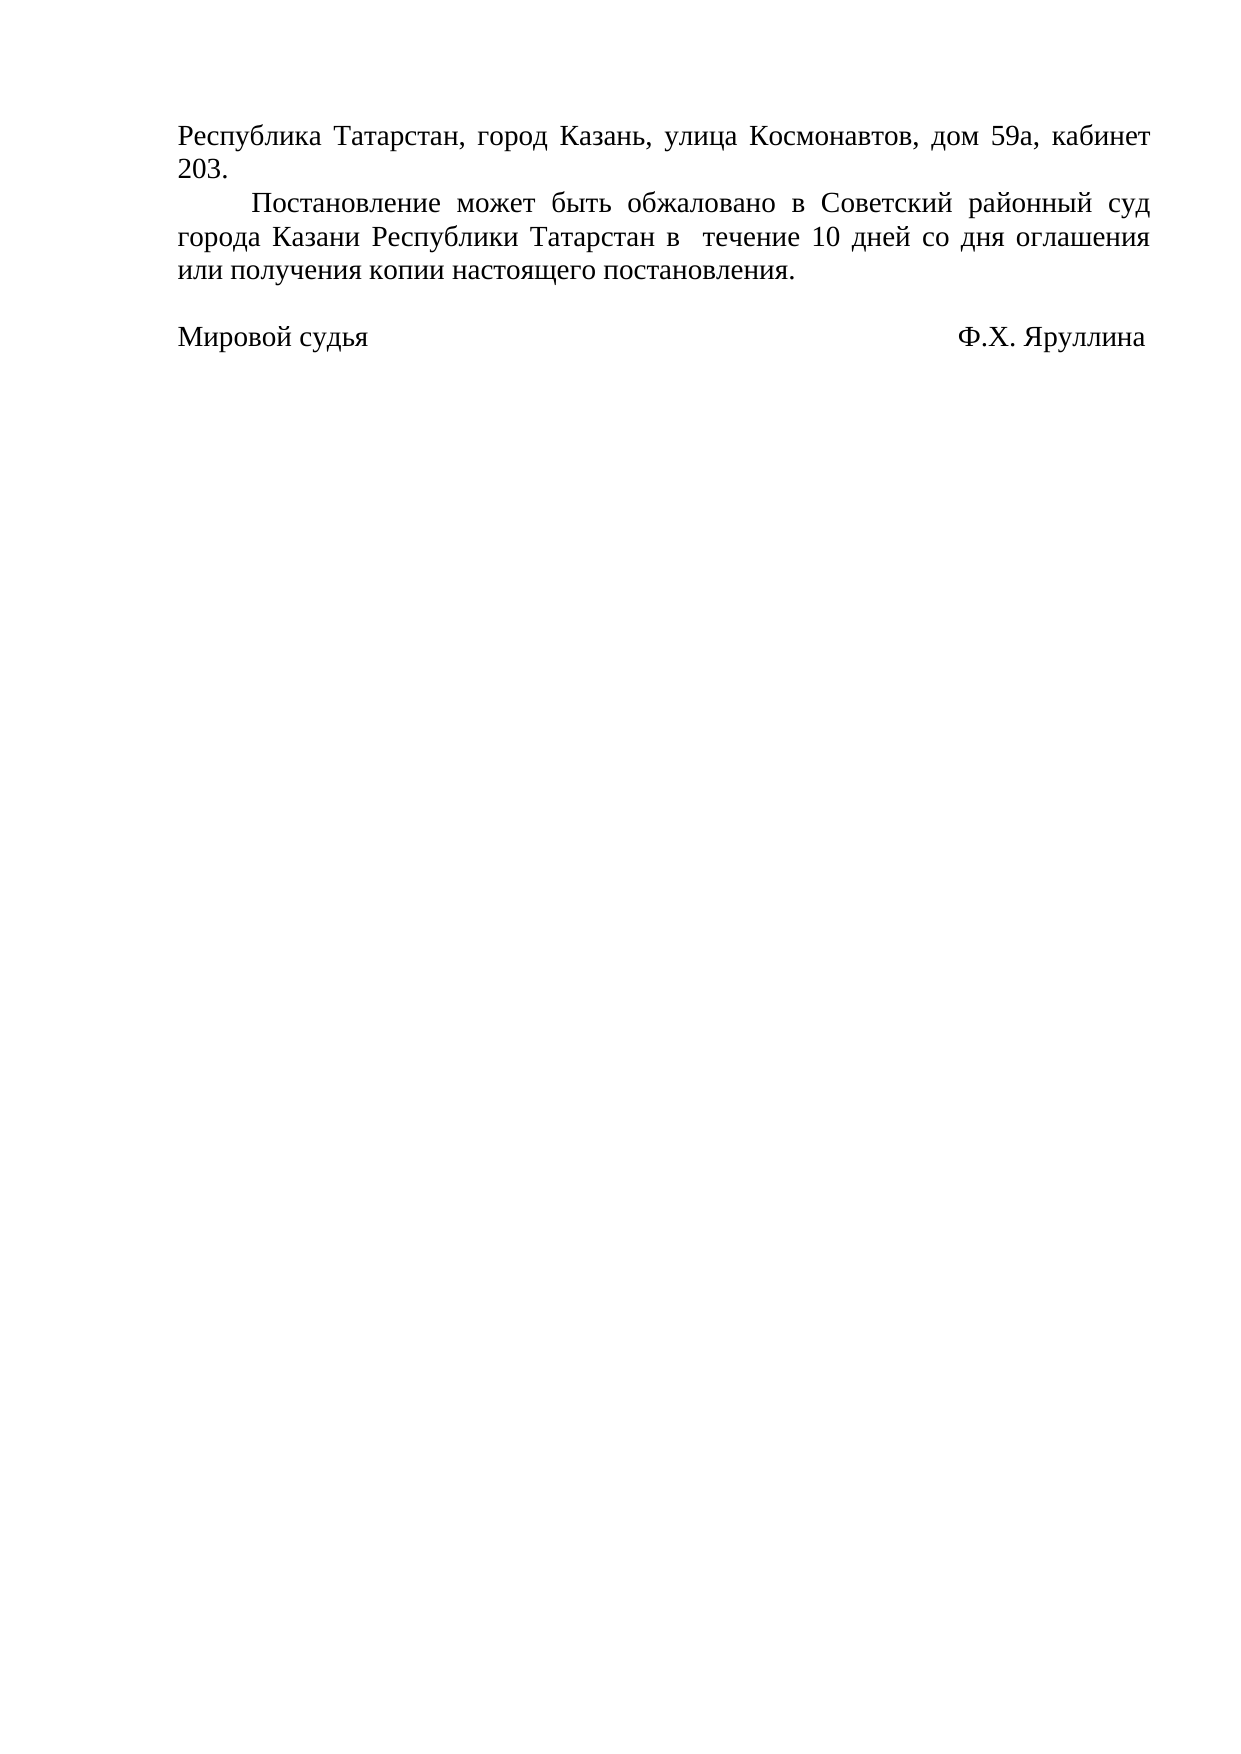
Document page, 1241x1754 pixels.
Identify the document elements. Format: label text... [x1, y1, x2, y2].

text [177, 118, 1152, 185]
text Постановление может быть обжаловано в Советский районный суд города Казани Республики Татарстан в течение 10 дней со дня оглашения или получения копии настоящего постановления. [177, 185, 1152, 286]
text Мировой судья Ф.Х. Яруллина [177, 319, 1152, 353]
